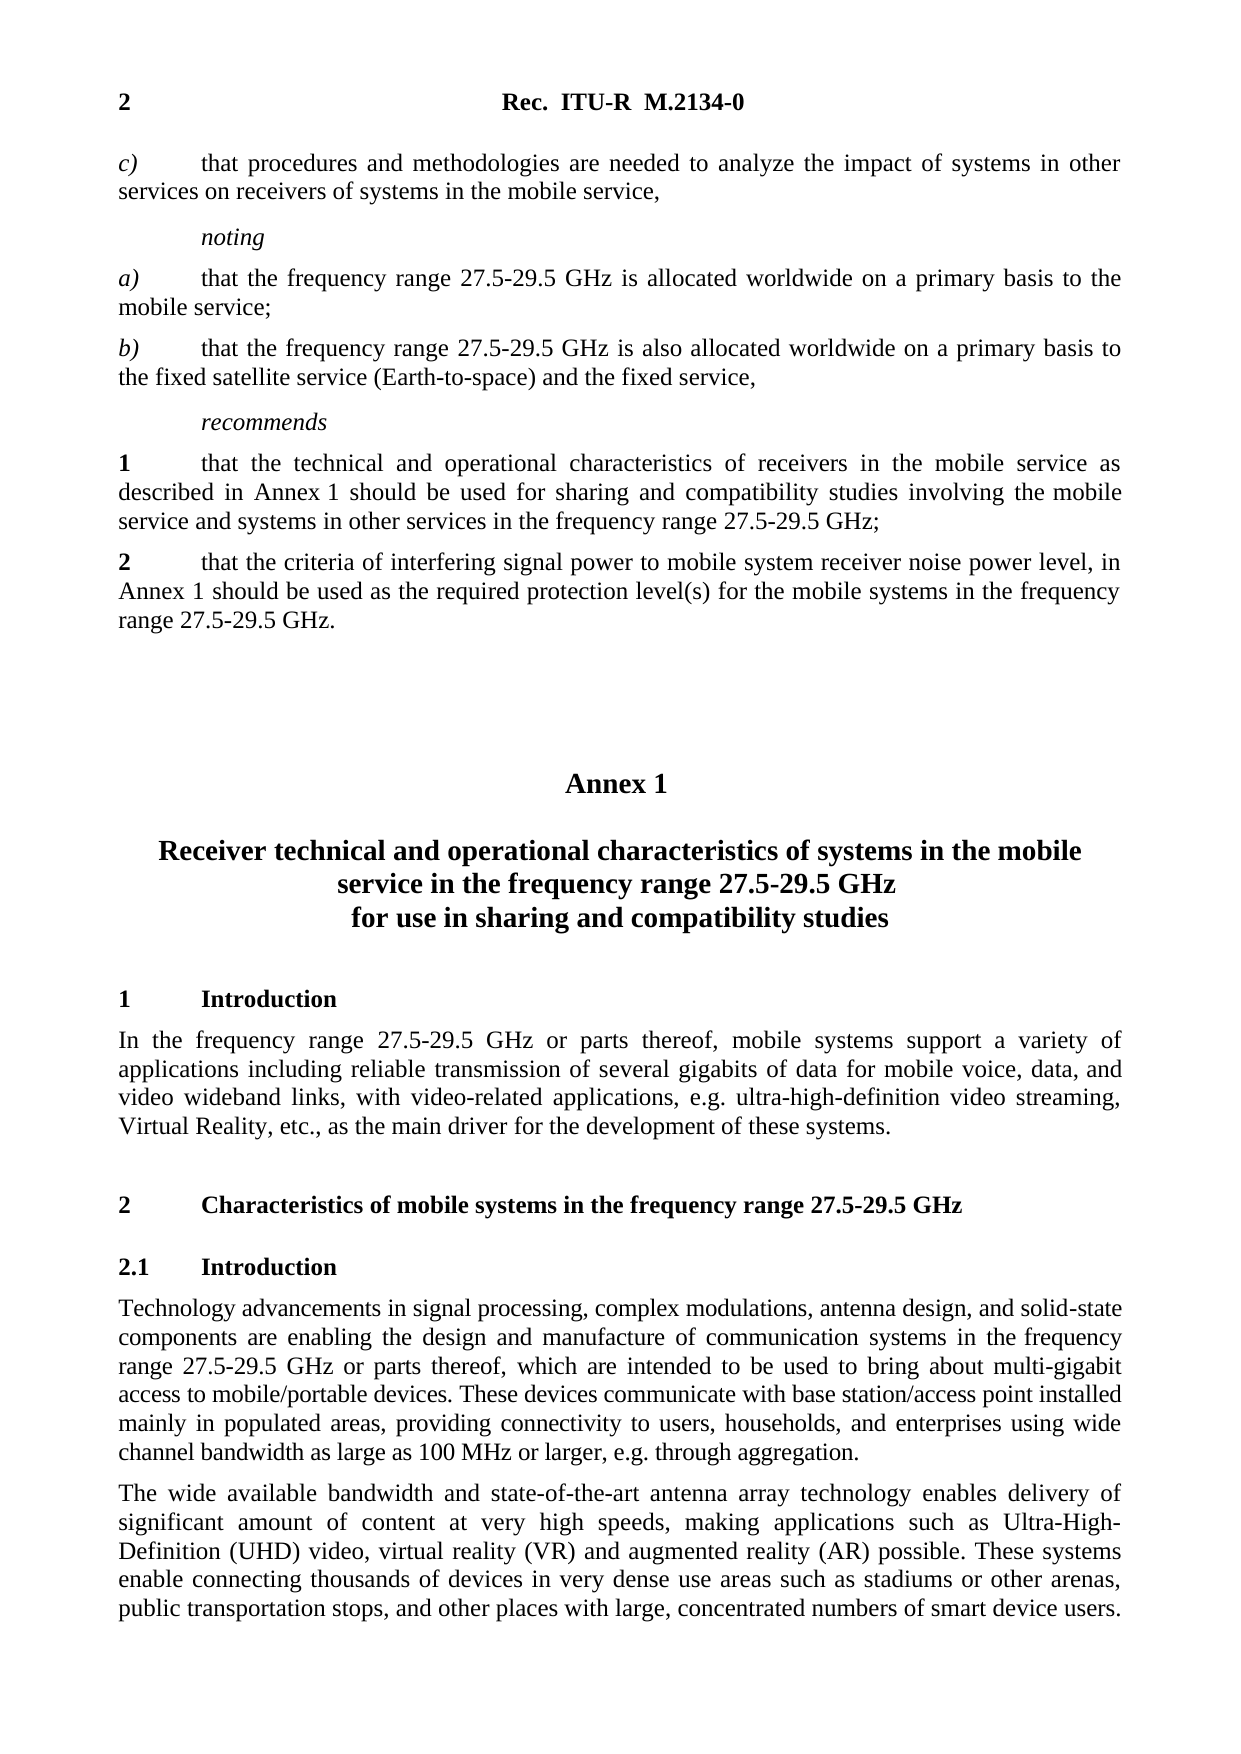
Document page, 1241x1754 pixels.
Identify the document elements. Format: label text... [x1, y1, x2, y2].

text 2 that the criteria of interfering signal power to mobile system receiver noise power level, in Annex 1 should be used as the required protection level(s) for the mobile systems in the frequency range 27.5-29.5 GHz. [118, 547, 1122, 633]
text c) that procedures and methodologies are needed to analyze the impact of systems in other services on receivers of systems in the mobile service, [118, 148, 1122, 205]
text a) that the frequency range 27.5-29.5 GHz is allocated worldwide on a primary basis to the mobile service; [118, 263, 1122, 321]
subtitle 2 Characteristics of mobile systems in the frequency range 27.5-29.5 GHz [118, 1190, 1122, 1219]
text 1 that the technical and operational characteristics of receivers in the mobile service as described in Annex 1 should be used for sharing and compatibility studies involving the mobile service and systems in other services in the frequency range 27.5-29.5 GHz; [118, 448, 1122, 535]
text In the frequency range 27.5-29.5 GHz or parts thereof, mobile systems support a variety of applications including reliable transmission of several gigabits of data for mobile voice, data, and video wideband links, with video-related applications, e.g. ultra-high-definition video streaming, Virtual Reality, etc., as the main driver for the development of these systems. [118, 1025, 1122, 1140]
title Annex 1 Receiver technical and operational characteristics of systems in the mobile service in the frequency range 27.5-29.5 GHz for use in sharing and compatibility studies [118, 766, 1122, 934]
text b) that the frequency range 27.5-29.5 GHz is also allocated worldwide on a primary basis to the fixed satellite service (Earth-to-space) and the fixed service, [118, 333, 1122, 391]
subtitle 2.1 Introduction [118, 1252, 1122, 1281]
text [118, 1478, 1122, 1622]
text recommends [201, 407, 1122, 436]
text Technology advancements in signal processing, complex modulations, antenna design, and solid-state components are enabling the design and manufacture of communication systems in the frequency range 27.5-29.5 GHz or parts thereof, which are intended to be used to bring about multi-gigabit access to mobile/portable devices. These devices communicate with base station/access point installed mainly in populated areas, providing connectivity to users, households, and enterprises using wide channel bandwidth as large as 100 MHz or larger, e.g. through aggregation. [118, 1293, 1122, 1466]
text noting [201, 222, 1122, 251]
subtitle 1 Introduction [118, 984, 1122, 1012]
